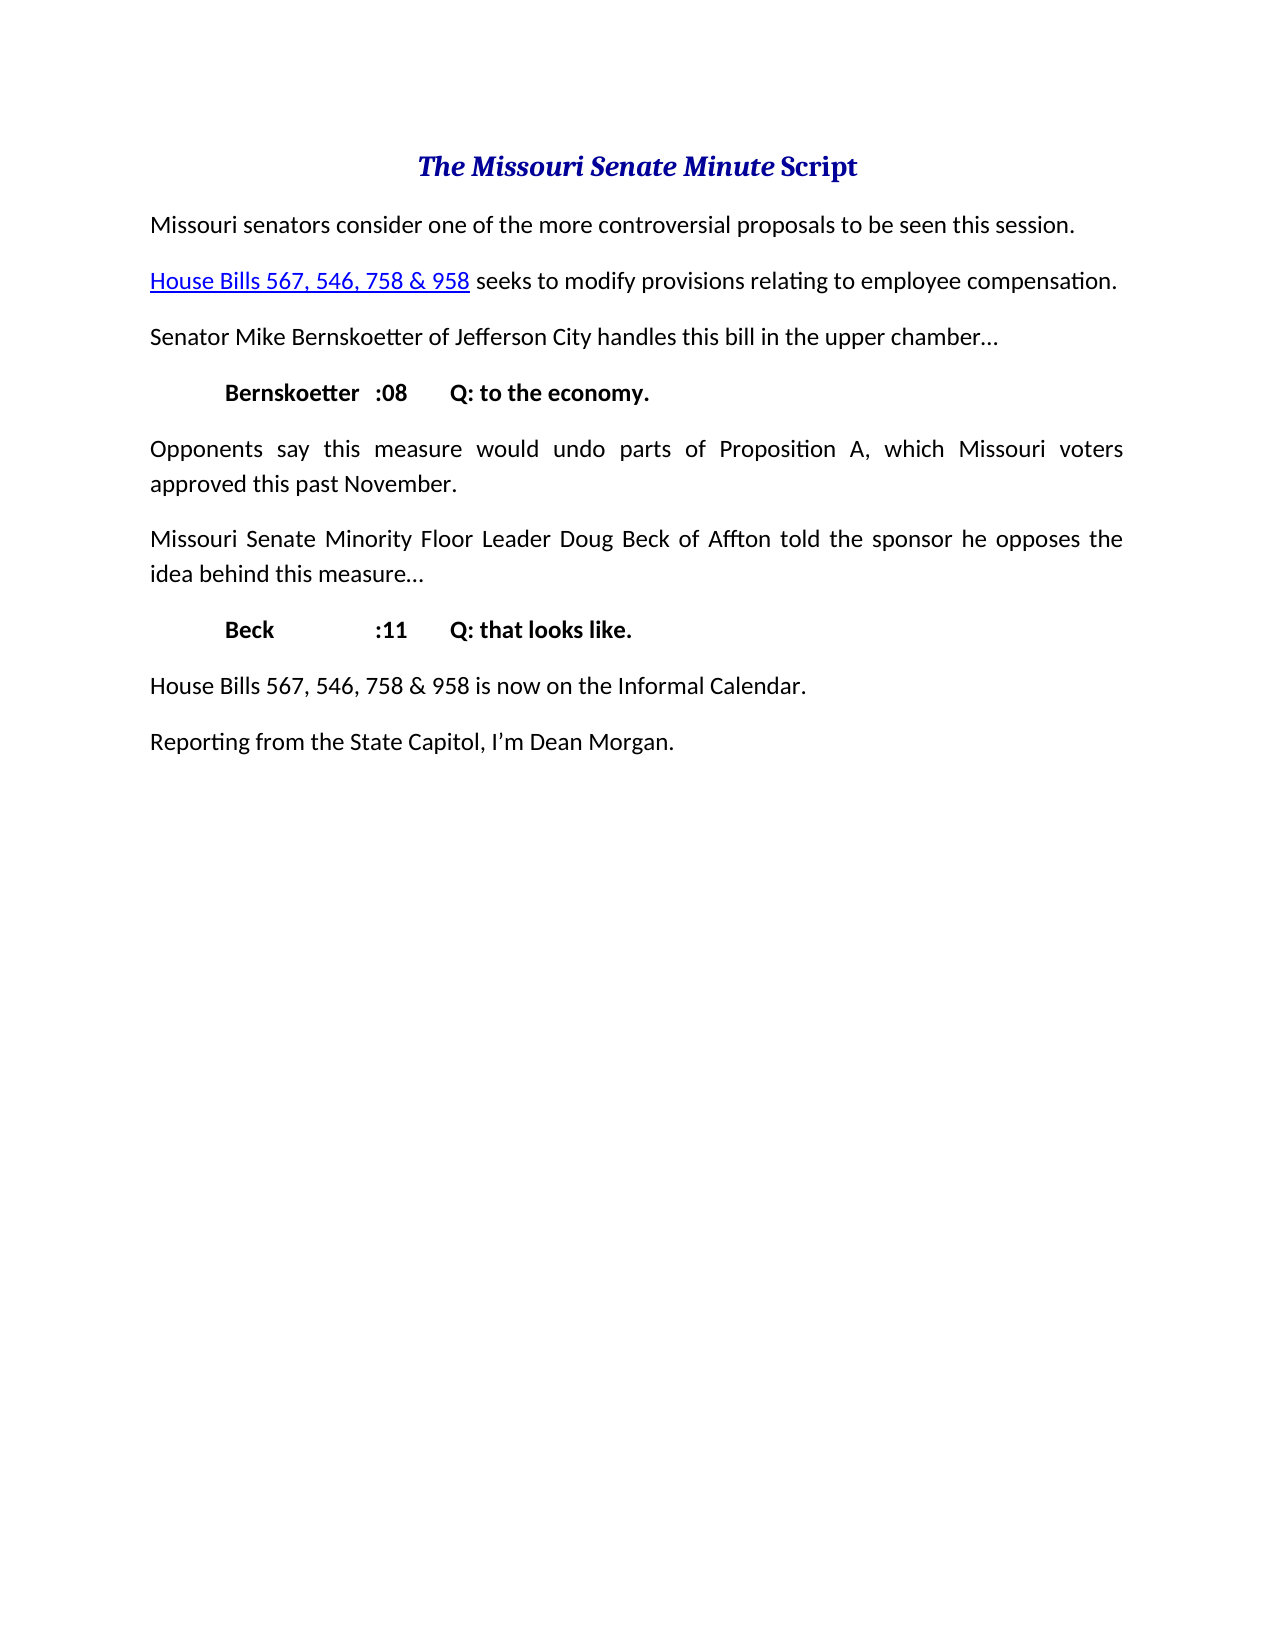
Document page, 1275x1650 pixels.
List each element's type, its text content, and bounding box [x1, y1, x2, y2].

text Opponents say this measure would undo parts of Proposition A, which Missouri voters approved this past November. [150, 433, 1125, 498]
text Missouri Senate Minority Floor Leader Doug Beck of Affton told the sponsor he opposes the idea behind this measure… [150, 523, 1125, 589]
text The Missouri Senate Minute Script [150, 150, 1125, 183]
text House Bills 567, 546, 758 & 958 is now on the Informal Calendar. [150, 670, 1125, 701]
text Reporting from the State Capitol, I’m Dean Morgan. [150, 726, 1125, 757]
text Senator Mike Bernskoetter of Jefferson City handles this bill in the upper chamber… [150, 321, 1125, 352]
text Bernskoetter :08 Q: to the economy. [150, 377, 1125, 407]
text House Bills 567, 546, 758 & 958 seeks to modify provisions relating to employee compensation. [150, 265, 1125, 296]
text Missouri senators consider one of the more controversial proposals to be seen this session. [150, 209, 1125, 240]
text Beck :11 Q: that looks like. [150, 614, 1125, 645]
